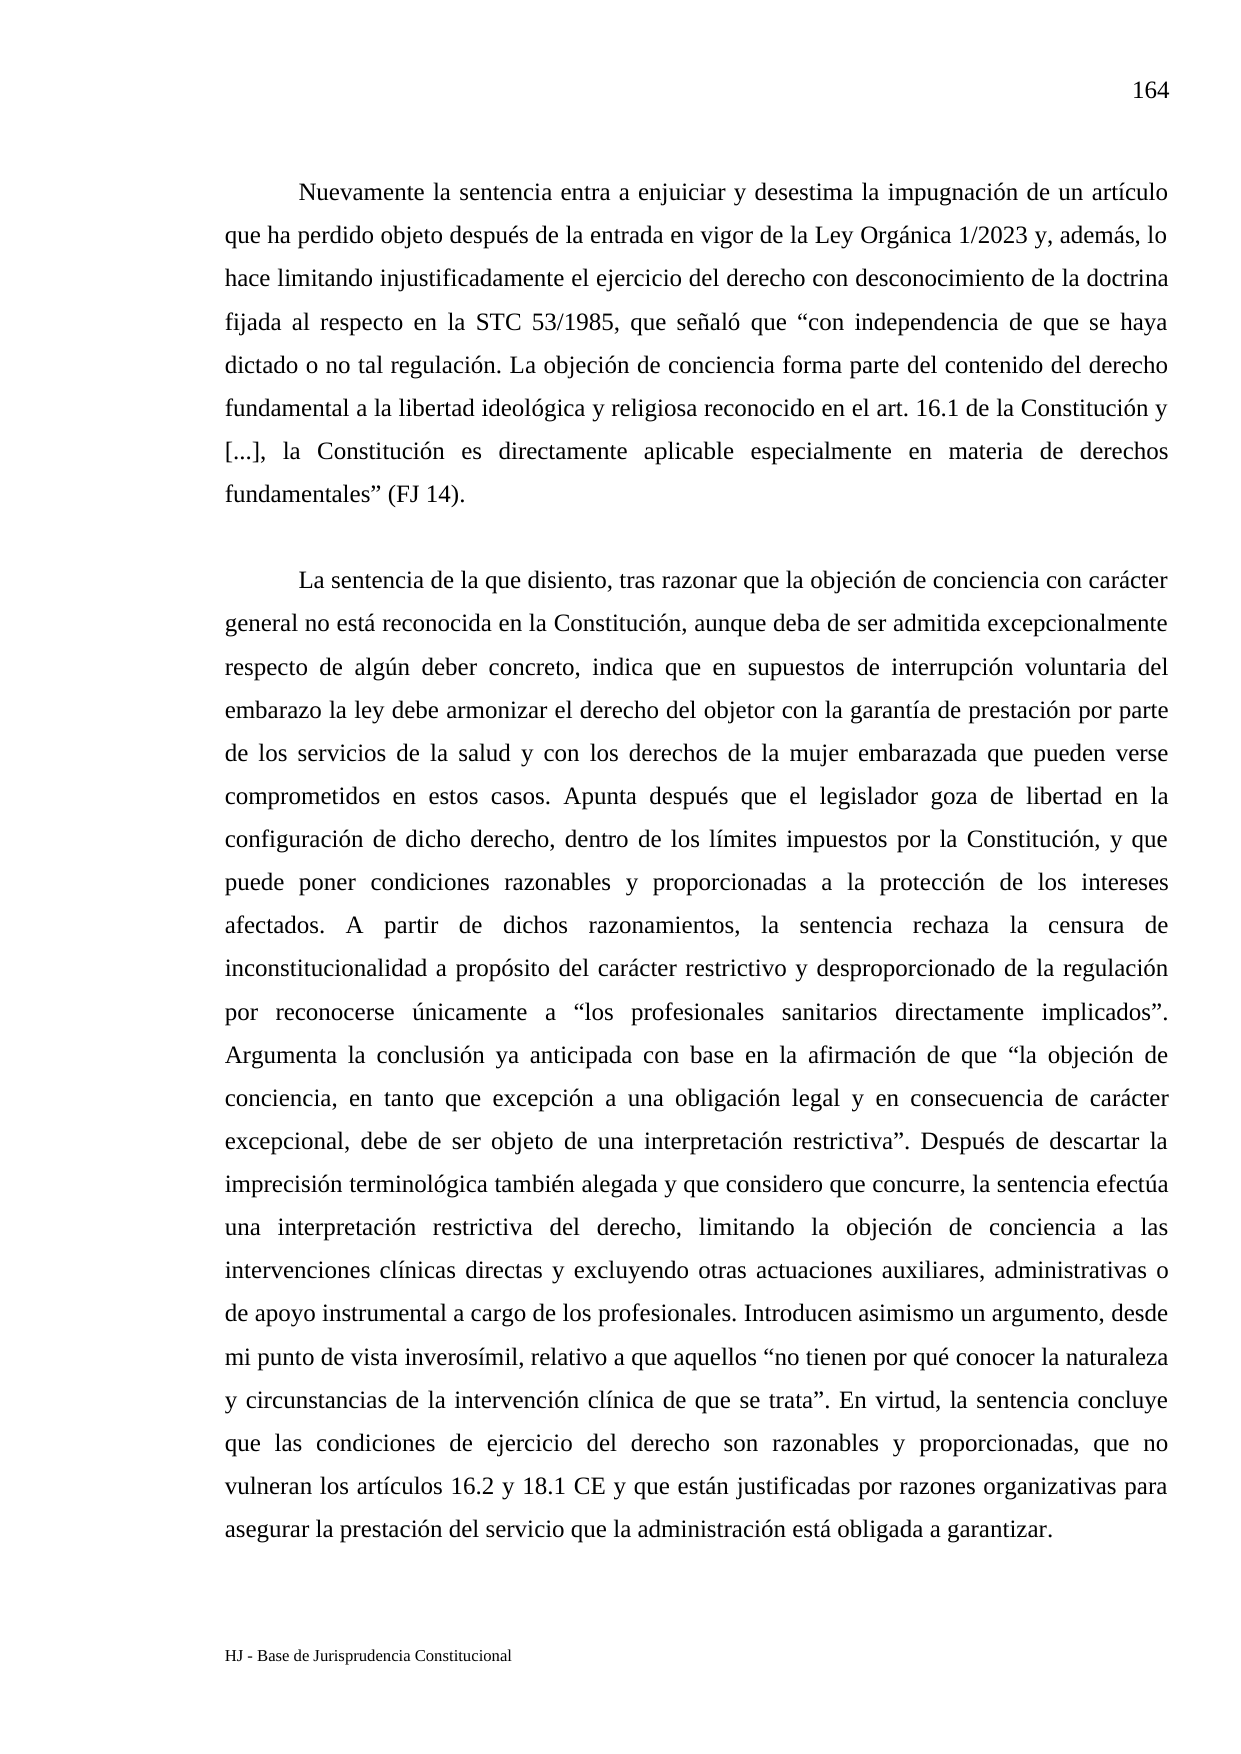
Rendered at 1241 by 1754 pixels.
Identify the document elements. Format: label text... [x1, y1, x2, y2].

text La sentencia de la que disiento, tras razonar que la objeción de conciencia con carácter general no está reconocida en la Constitución, aunque deba de ser admitida excepcionalmente respecto de algún deber concreto, indica que en supuestos de interrupción voluntaria del embarazo la ley debe armonizar el derecho del objetor con la garantía de prestación por parte de los servicios de la salud y con los derechos de la mujer embarazada que pueden verse comprometidos en estos casos. Apunta después que el legislador goza de libertad en la configuración de dicho derecho, dentro de los límites impuestos por la Constitución, y que puede poner condiciones razonables y proporcionadas a la protección de los intereses afectados. A partir de dichos razonamientos, la sentencia rechaza la censura de inconstitucionalidad a propósito del carácter restrictivo y desproporcionado de la regulación por reconocerse únicamente a “los profesionales sanitarios directamente implicados”. Argumenta la conclusión ya anticipada con base en la afirmación de que “la objeción de conciencia, en tanto que excepción a una obligación legal y en consecuencia de carácter excepcional, debe de ser objeto de una interpretación restrictiva”. Después de descartar la imprecisión terminológica también alegada y que considero que concurre, la sentencia efectúa una interpretación restrictiva del derecho, limitando la objeción de conciencia a las intervenciones clínicas directas y excluyendo otras actuaciones auxiliares, administrativas o de apoyo instrumental a cargo de los profesionales. Introducen asimismo un argumento, desde mi punto de vista inverosímil, relativo a que aquellos “no tienen por qué conocer la naturaleza y circunstancias de la intervención clínica de que se trata”. En virtud, la sentencia concluye que las condiciones de ejercicio del derecho son razonables y proporcionadas, que no vulneran los artículos 16.2 y 18.1 CE y que están justificadas por razones organizativas para asegurar la prestación del servicio que la administración está obligada a garantizar. [224, 565, 1169, 1543]
text Nuevamente la sentencia entra a enjuiciar y desestima la impugnación de un artículo que ha perdido objeto después de la entrada en vigor de la Ley Orgánica 1/2023 y, además, lo hace limitando injustificadamente el ejercicio del derecho con desconocimiento de la doctrina fijada al respecto en la STC 53/1985, que señaló que “con independencia de que se haya dictado o no tal regulación. La objeción de conciencia forma parte del contenido del derecho fundamental a la libertad ideológica y religiosa reconocido en el art. 16.1 de la Constitución y [...], la Constitución es directamente aplicable especialmente en materia de derechos fundamentales” (FJ 14). [224, 177, 1169, 508]
